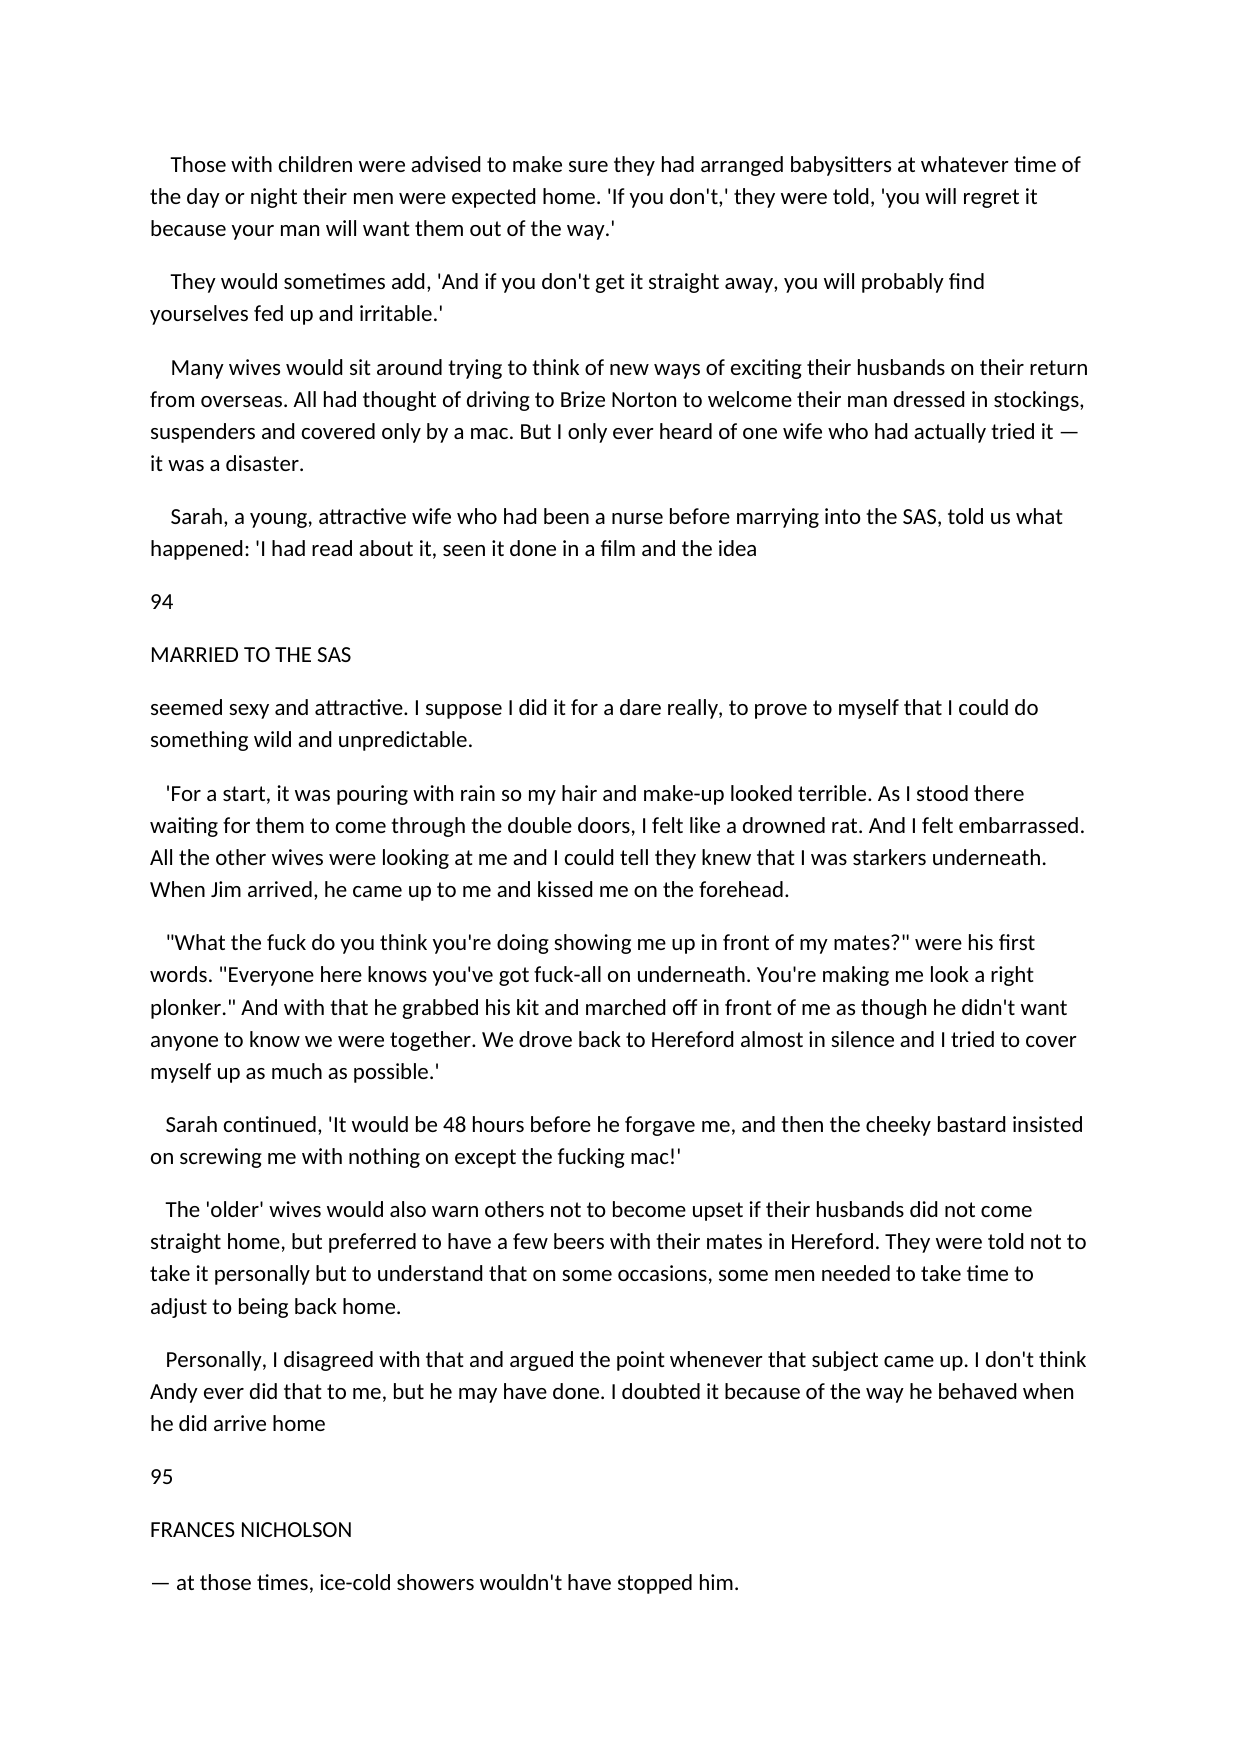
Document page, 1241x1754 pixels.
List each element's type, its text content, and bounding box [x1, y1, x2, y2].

text FRANCES NICHOLSON [150, 1515, 1090, 1543]
text They would sometimes add, 'And if you don't get it straight away, you will probably find yourselves fed up and irritable.' [150, 267, 1090, 328]
text 94 [150, 587, 1090, 615]
text Sarah continued, 'It would be 48 hours before he forgave me, and then the cheeky bastard insisted on screwing me with nothing on except the fucking mac!' [150, 1110, 1090, 1170]
text The 'older' wives would also warn others not to become upset if their husbands did not come straight home, but preferred to have a few beers with their mates in Hereford. They were told not to take it personally but to understand that on some occasions, some men needed to take time to adjust to being back home. [150, 1195, 1090, 1320]
text MARRIED TO THE SAS [150, 640, 1090, 668]
text 95 [150, 1462, 1090, 1490]
text Sarah, a young, attractive wife who had been a nurse before marrying into the SAS, told us what happened: 'I had read about it, seen it done in a film and the idea [150, 502, 1090, 562]
text "What the fuck do you think you're doing showing me up in front of my mates?" were his first words. "Everyone here knows you've got fuck-all on underneath. You're making me look a right plonker." And with that he grabbed his kit and marched off in front of me as though he didn't want anyone to know we were together. We drove back to Hereford almost in silence and I tried to cover myself up as much as possible.' [150, 928, 1090, 1085]
text Those with children were advised to make sure they had arranged babysitters at whatever time of the day or night their men were expected home. 'If you don't,' they were told, 'you will regret it because your man will want them out of the way.' [150, 150, 1090, 242]
text — at those times, ice-cold showers wouldn't have stopped him. [150, 1568, 1090, 1596]
text Many wives would sit around trying to think of new ways of exciting their husbands on their return from overseas. All had thought of driving to Brize Norton to welcome their man dressed in stockings, suspenders and covered only by a mac. But I only ever heard of one wife who had actually tried it — it was a disaster. [150, 353, 1090, 477]
text Personally, I disagreed with that and argued the point whenever that subject came up. I don't think Andy ever did that to me, but he may have done. I doubted it because of the way he behaved when he did arrive home [150, 1345, 1090, 1437]
text 'For a start, it was pouring with rain so my hair and make-up looked terrible. As I stood there waiting for them to come through the double doors, I felt like a drowned rat. And I felt embarrassed. All the other wives were looking at me and I could tell they knew that I was starkers underneath. When Jim arrived, he came up to me and kissed me on the forehead. [150, 779, 1090, 903]
text seemed sexy and attractive. I suppose I did it for a dare really, to prove to myself that I could do something wild and unpredictable. [150, 693, 1090, 754]
